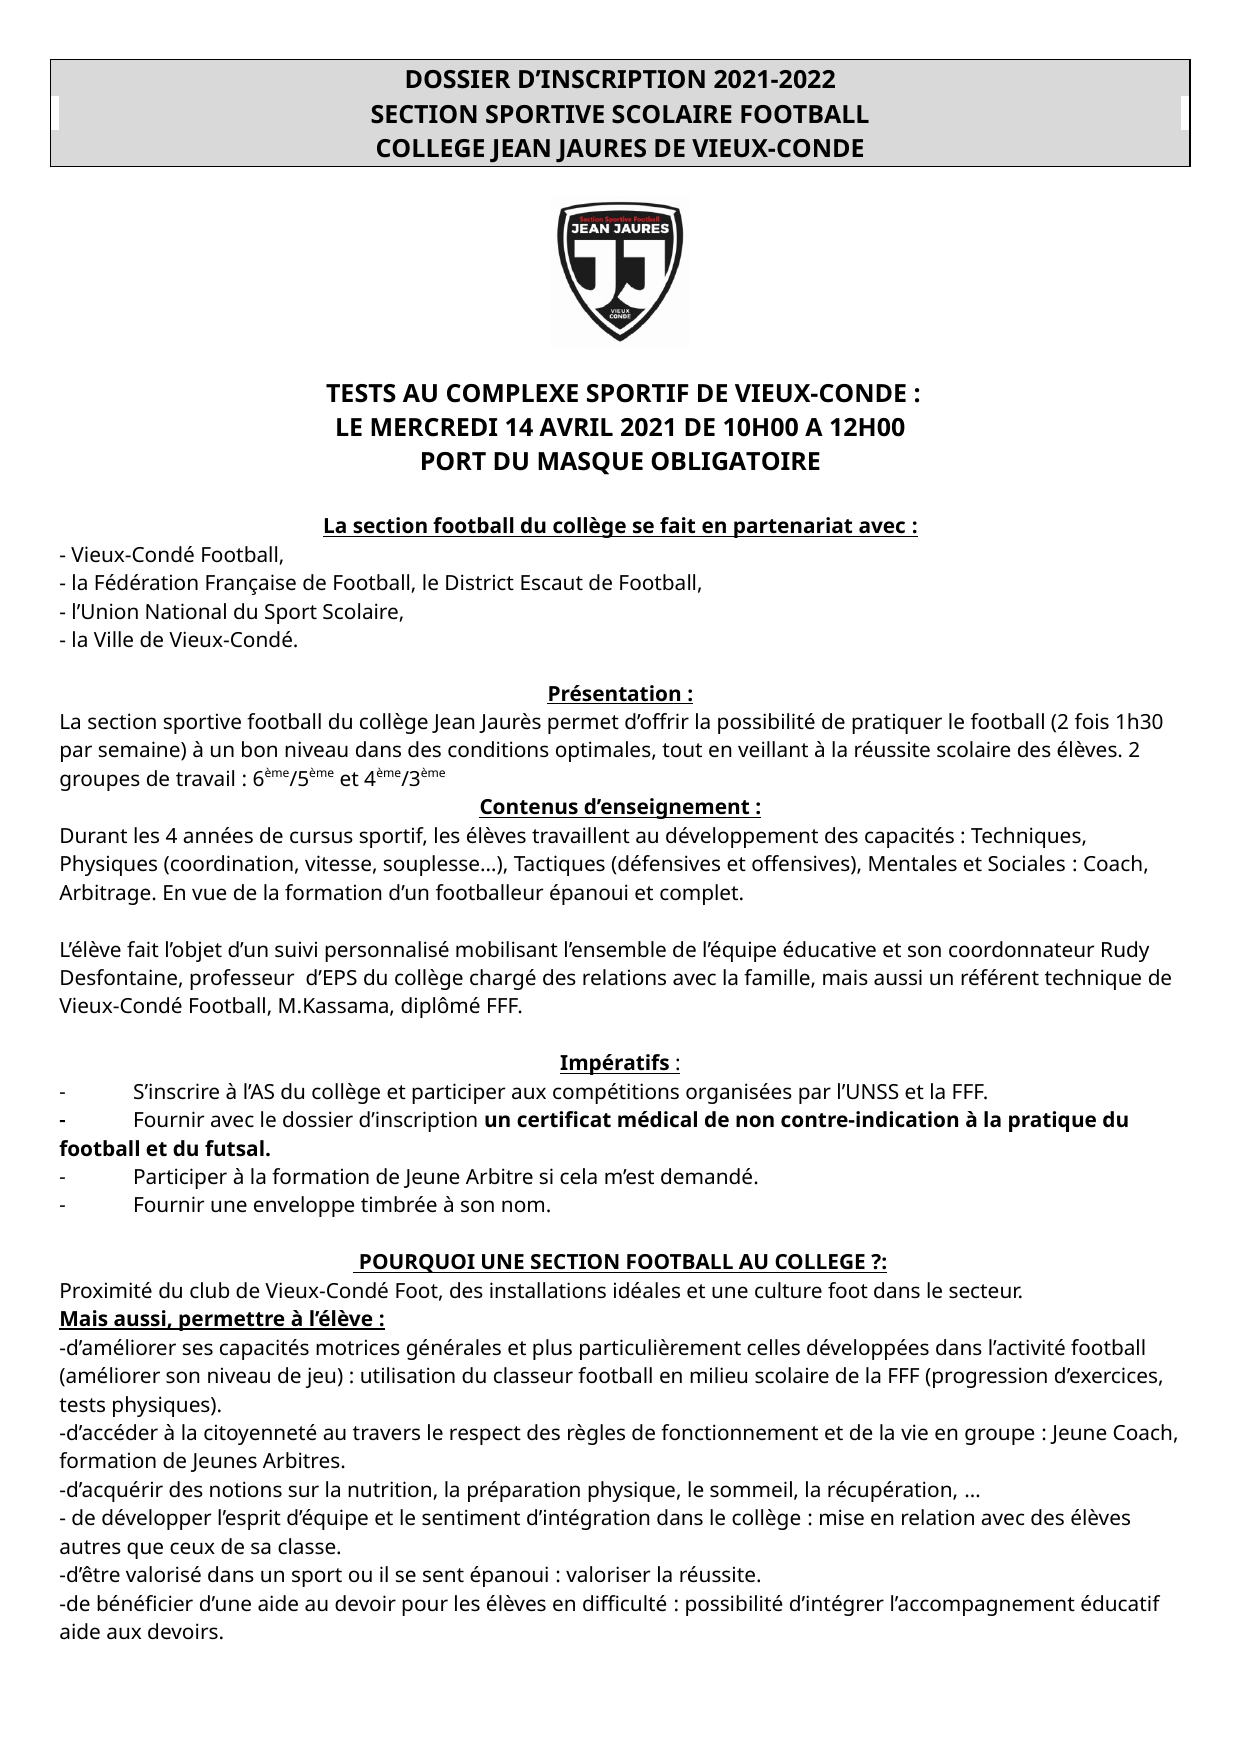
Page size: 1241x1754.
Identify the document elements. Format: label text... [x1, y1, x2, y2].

list Fournir une enveloppe timbrée à son nom. [59, 1191, 1181, 1219]
text La section football du collège se fait en partenariat avec : [59, 512, 1181, 540]
text Durant les 4 années de cursus sportif, les élèves travaillent au développement des capacités : Techniques, Physiques (coordination, vitesse, souplesse…), Tactiques (défensives et offensives), Mentales et Sociales : Coach, Arbitrage. En vue de la formation d’un footballeur épanoui et complet. [59, 821, 1181, 906]
picture [550, 196, 690, 347]
text TESTS AU COMPLEXE SPORTIF DE VIEUX-CONDE : [59, 375, 1181, 409]
text POURQUOI UNE SECTION FOOTBALL AU COLLEGE ?: [59, 1247, 1181, 1276]
text Impératifs : [59, 1048, 1181, 1077]
list Fournir avec le dossier d’inscription un certificat médical de non contre-indication à la pratique du football et du futsal. [59, 1105, 1181, 1162]
text -d’acquérir des notions sur la nutrition, la préparation physique, le sommeil, la récupération, … [59, 1475, 1181, 1503]
text - la Fédération Française de Football, le District Escaut de Football, [59, 568, 1181, 597]
text La section sportive football du collège Jean Jaurès permet d’offrir la possibilité de pratiquer le football (2 fois 1h30 par semaine) à un bon niveau dans des conditions optimales, tout en veillant à la réussite scolaire des élèves. 2 groupes de travail : 6ème/5ème et 4ème/3ème [59, 707, 1181, 792]
text Proximité du club de Vieux-Condé Foot, des installations idéales et une culture foot dans le secteur. [59, 1276, 1181, 1304]
list S’inscrire à l’AS du collège et participer aux compétitions organisées par l’UNSS et la FFF. [59, 1077, 1181, 1105]
text - Vieux-Condé Football, [59, 540, 1181, 568]
text -d’améliorer ses capacités motrices générales et plus particulièrement celles développées dans l’activité football (améliorer son niveau de jeu) : utilisation du classeur football en milieu scolaire de la FFF (progression d’exercices, tests physiques). [59, 1333, 1181, 1418]
text Mais aussi, permettre à l’élève : [59, 1304, 1181, 1333]
text SECTION SPORTIVE SCOLAIRE FOOTBALL [59, 96, 1181, 127]
text -de bénéficier d’une aide au devoir pour les élèves en difficulté : possibilité d’intégrer l’accompagnement éducatif aide aux devoirs. [59, 1589, 1181, 1646]
text COLLEGE JEAN JAURES DE VIEUX-CONDE [51, 127, 1189, 166]
text DOSSIER D’INSCRIPTION 2021-2022 [51, 60, 1189, 96]
text Contenus d’enseignement : [59, 792, 1181, 821]
text - la Ville de Vieux-Condé. [59, 625, 1181, 654]
text Présentation : [59, 679, 1181, 707]
text L’élève fait l’objet d’un suivi personnalisé mobilisant l’ensemble de l’équipe éducative et son coordonnateur Rudy Desfontaine, professeur d’EPS du collège chargé des relations avec la famille, mais aussi un référent technique de Vieux-Condé Football, M.Kassama, diplômé FFF. [59, 935, 1181, 1020]
list Participer à la formation de Jeune Arbitre si cela m’est demandé. [59, 1162, 1181, 1191]
text LE MERCREDI 14 AVRIL 2021 DE 10H00 A 12H00 [59, 409, 1181, 443]
text - l’Union National du Sport Scolaire, [59, 597, 1181, 625]
text -d’être valorisé dans un sport ou il se sent épanoui : valoriser la réussite. [59, 1560, 1181, 1589]
text -d’accéder à la citoyenneté au travers le respect des règles de fonctionnement et de la vie en groupe : Jeune Coach, formation de Jeunes Arbitres. [59, 1418, 1181, 1475]
text - de développer l’esprit d’équipe et le sentiment d’intégration dans le collège : mise en relation avec des élèves autres que ceux de sa classe. [59, 1503, 1181, 1560]
text PORT DU MASQUE OBLIGATOIRE [59, 443, 1181, 477]
